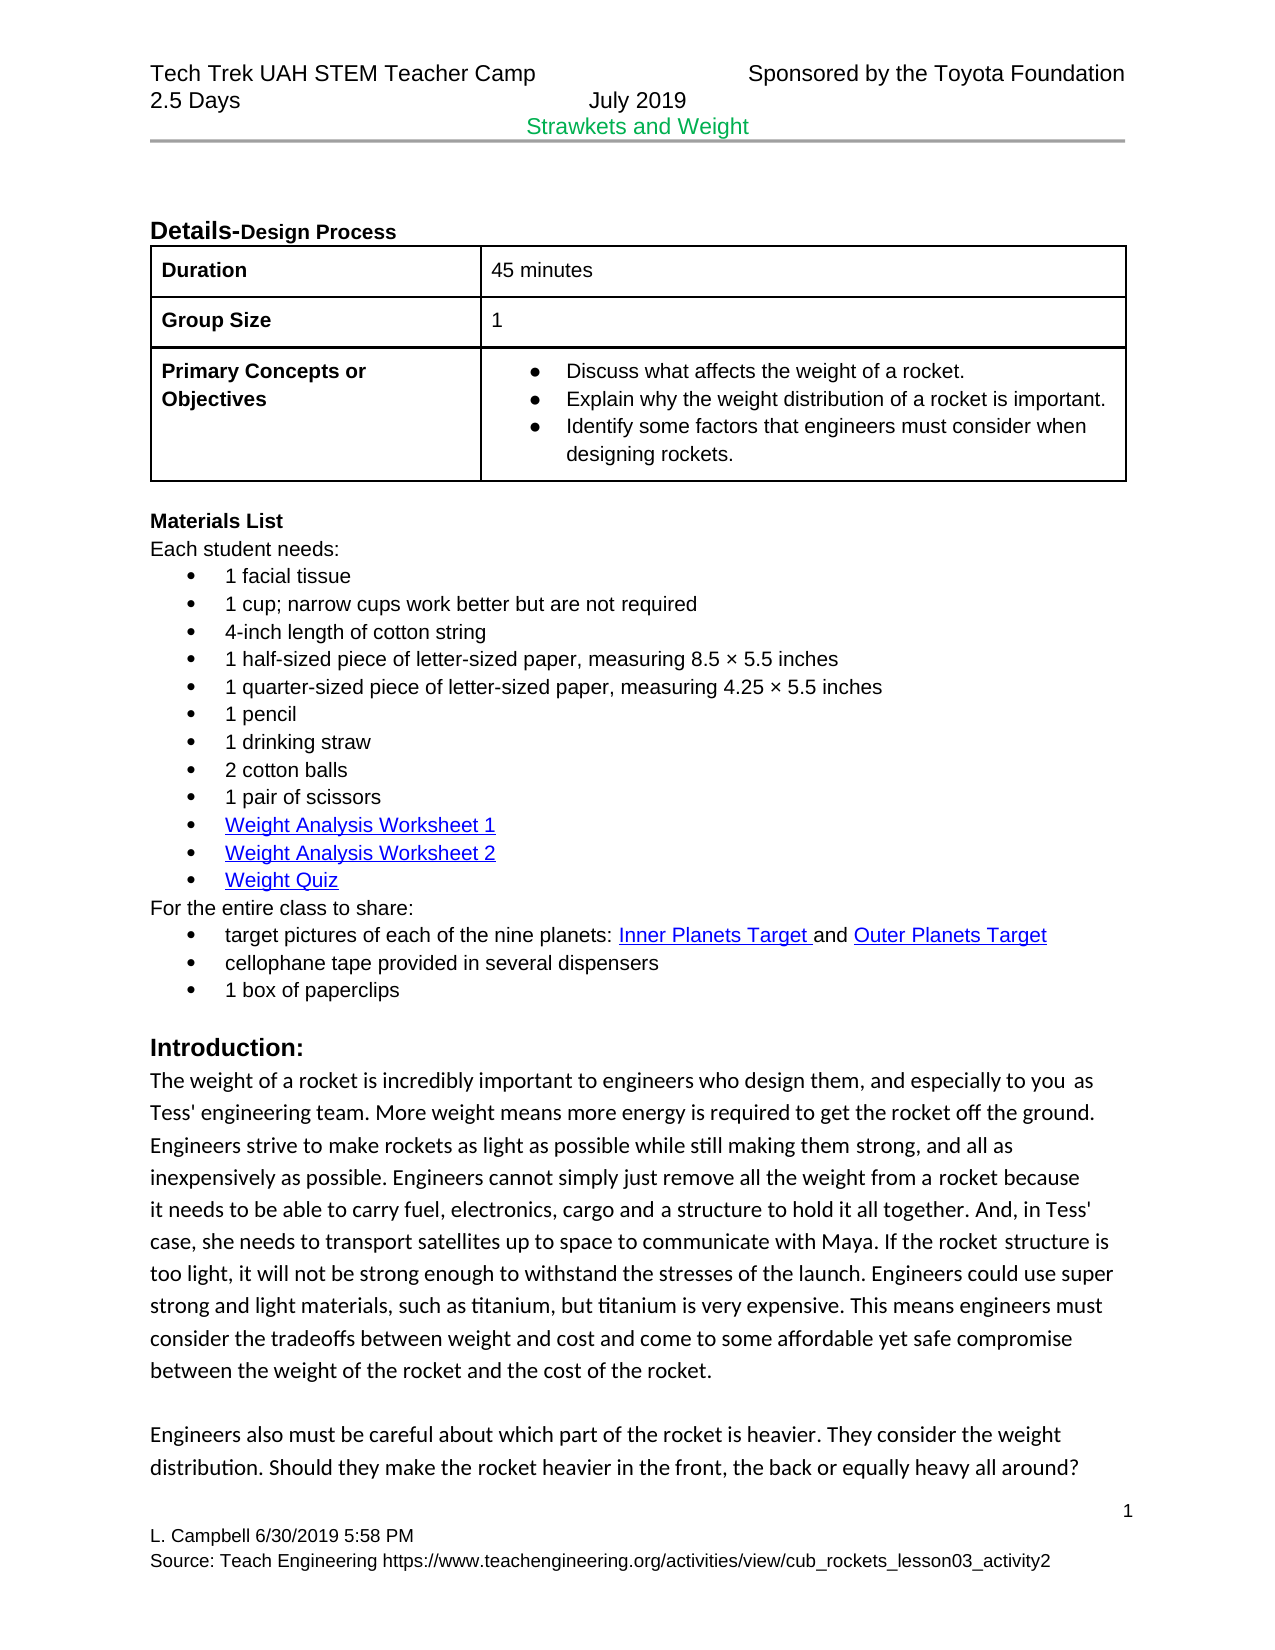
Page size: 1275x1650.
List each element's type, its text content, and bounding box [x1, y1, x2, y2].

table_header Duration [152, 247, 480, 296]
text Each student needs: [150, 537, 1125, 561]
list Weight Analysis Worksheet 2 [187, 840, 1125, 864]
list 1 facial tissue [187, 564, 1125, 588]
list 1 drinking straw [187, 730, 1125, 754]
list Weight Analysis Worksheet 1 [187, 813, 1125, 837]
table_cell 1 [482, 298, 1125, 346]
list 1 pair of scissors [187, 785, 1125, 809]
list 1 box of paperclips [187, 978, 1125, 1002]
text For the entire class to share: [150, 896, 1125, 919]
table_cell Group Size [152, 298, 480, 346]
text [150, 1420, 1125, 1481]
list cellophane tape provided in several dispensers [187, 951, 1125, 975]
text Materials List [150, 509, 1125, 533]
list 1 cup; narrow cups work better but are not required [187, 592, 1125, 616]
list 1 half-sized piece of letter-sized paper, measuring 8.5 × 5.5 inches [187, 647, 1125, 671]
table_header 45 minutes [482, 247, 1125, 296]
table_cell Discuss what affects the weight of a rocket. Explain why the weight distribution of a rocket is important. Identify some factors that engineers must consider when designing rockets. [482, 349, 1125, 480]
list Weight Quiz [187, 868, 1125, 892]
table_cell Primary Concepts or Objectives [152, 349, 480, 480]
list 1 quarter-sized piece of letter-sized paper, measuring 4.25 × 5.5 inches [187, 675, 1125, 699]
text Introduction: [150, 1033, 1125, 1062]
text Details-Design Process [150, 216, 1125, 245]
text The weight of a rocket is incredibly important to engineers who design them, and especially to you as Tess' engineering team. More weight means more energy is required to get the rocket off the ground. Engineers strive to make rockets as light as possible while still making them strong, and all as inexpensively as possible. Engineers cannot simply just remove all the weight from a rocket because it needs to be able to carry fuel, electronics, cargo and a structure to hold it all together. And, in Tess' case, she needs to transport satellites up to space to communicate with Maya. If the rocket structure is too light, it will not be strong enough to withstand the stresses of the launch. Engineers could use super strong and light materials, such as titanium, but titanium is very expensive. This means engineers must consider the tradeoffs between weight and cost and come to some affordable yet safe compromise between the weight of the rocket and the cost of the rocket. [150, 1066, 1125, 1384]
list target pictures of each of the nine planets: Inner Planets Target and Outer Planets Target [187, 923, 1125, 947]
list 4-inch length of cotton string [187, 619, 1125, 643]
list 2 cotton balls [187, 757, 1125, 782]
list 1 pencil [187, 702, 1125, 726]
